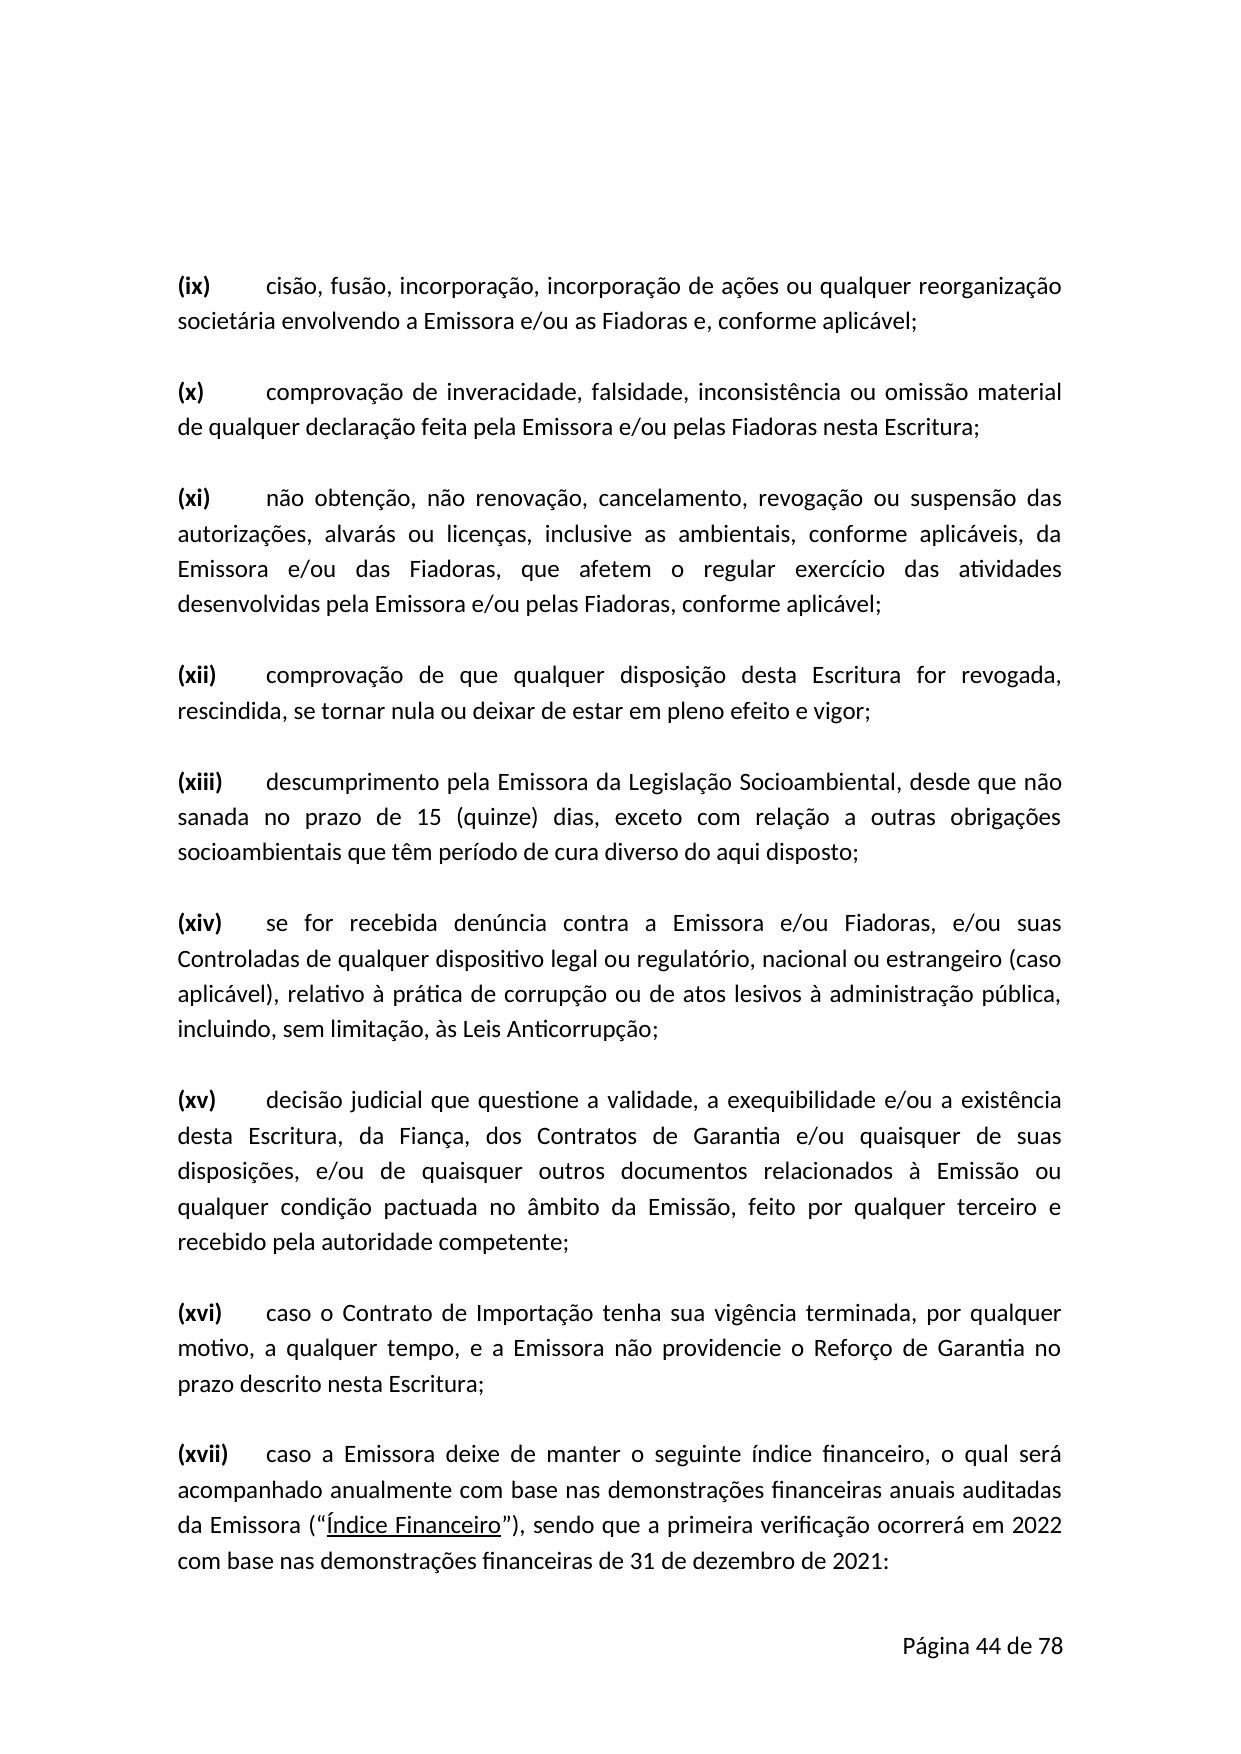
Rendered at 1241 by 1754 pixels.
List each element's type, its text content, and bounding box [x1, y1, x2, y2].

list cisão, fusão, incorporação, incorporação de ações ou qualquer reorganização societária envolvendo a Emissora e/ou as Fiadoras e, conforme aplicável; [177, 266, 1063, 337]
list comprovação de que qualquer disposição desta Escritura for revogada, rescindida, se tornar nula ou deixar de estar em pleno efeito e vigor; [177, 655, 1063, 726]
list comprovação de inveracidade, falsidade, inconsistência ou omissão material de qualquer declaração feita pela Emissora e/ou pelas Fiadoras nesta Escritura; [177, 372, 1063, 443]
list se for recebida denúncia contra a Emissora e/ou Fiadoras, e/ou suas Controladas de qualquer dispositivo legal ou regulatório, nacional ou estrangeiro (caso aplicável), relativo à prática de corrupção ou de atos lesivos à administração pública, incluindo, sem limitação, às Leis Anticorrupção; [177, 903, 1063, 1045]
list caso o Contrato de Importação tenha sua vigência terminada, por qualquer motivo, a qualquer tempo, e a Emissora não providencie o Reforço de Garantia no prazo descrito nesta Escritura; [177, 1293, 1063, 1399]
list decisão judicial que questione a validade, a exequibilidade e/ou a existência desta Escritura, da Fiança, dos Contratos de Garantia e/ou quaisquer de suas disposições, e/ou de quaisquer outros documentos relacionados à Emissão ou qualquer condição pactuada no âmbito da Emissão, feito por qualquer terceiro e recebido pela autoridade competente; [177, 1080, 1063, 1257]
list descumprimento pela Emissora da Legislação Socioambiental, desde que não sanada no prazo de 15 (quinze) dias, exceto com relação a outras obrigações socioambientais que têm período de cura diverso do aqui disposto; [177, 762, 1063, 868]
list não obtenção, não renovação, cancelamento, revogação ou suspensão das autorizações, alvarás ou licenças, inclusive as ambientais, conforme aplicáveis, da Emissora e/ou das Fiadoras, que afetem o regular exercício das atividades desenvolvidas pela Emissora e/ou pelas Fiadoras, conforme aplicável; [177, 478, 1063, 620]
list caso a Emissora deixe de manter o seguinte índice financeiro, o qual será acompanhado anualmente com base nas demonstrações financeiras anuais auditadas da Emissora (“Índice Financeiro”), sendo que a primeira verificação ocorrerá em 2022 com base nas demonstrações financeiras de 31 de dezembro de 2021: [177, 1434, 1063, 1576]
